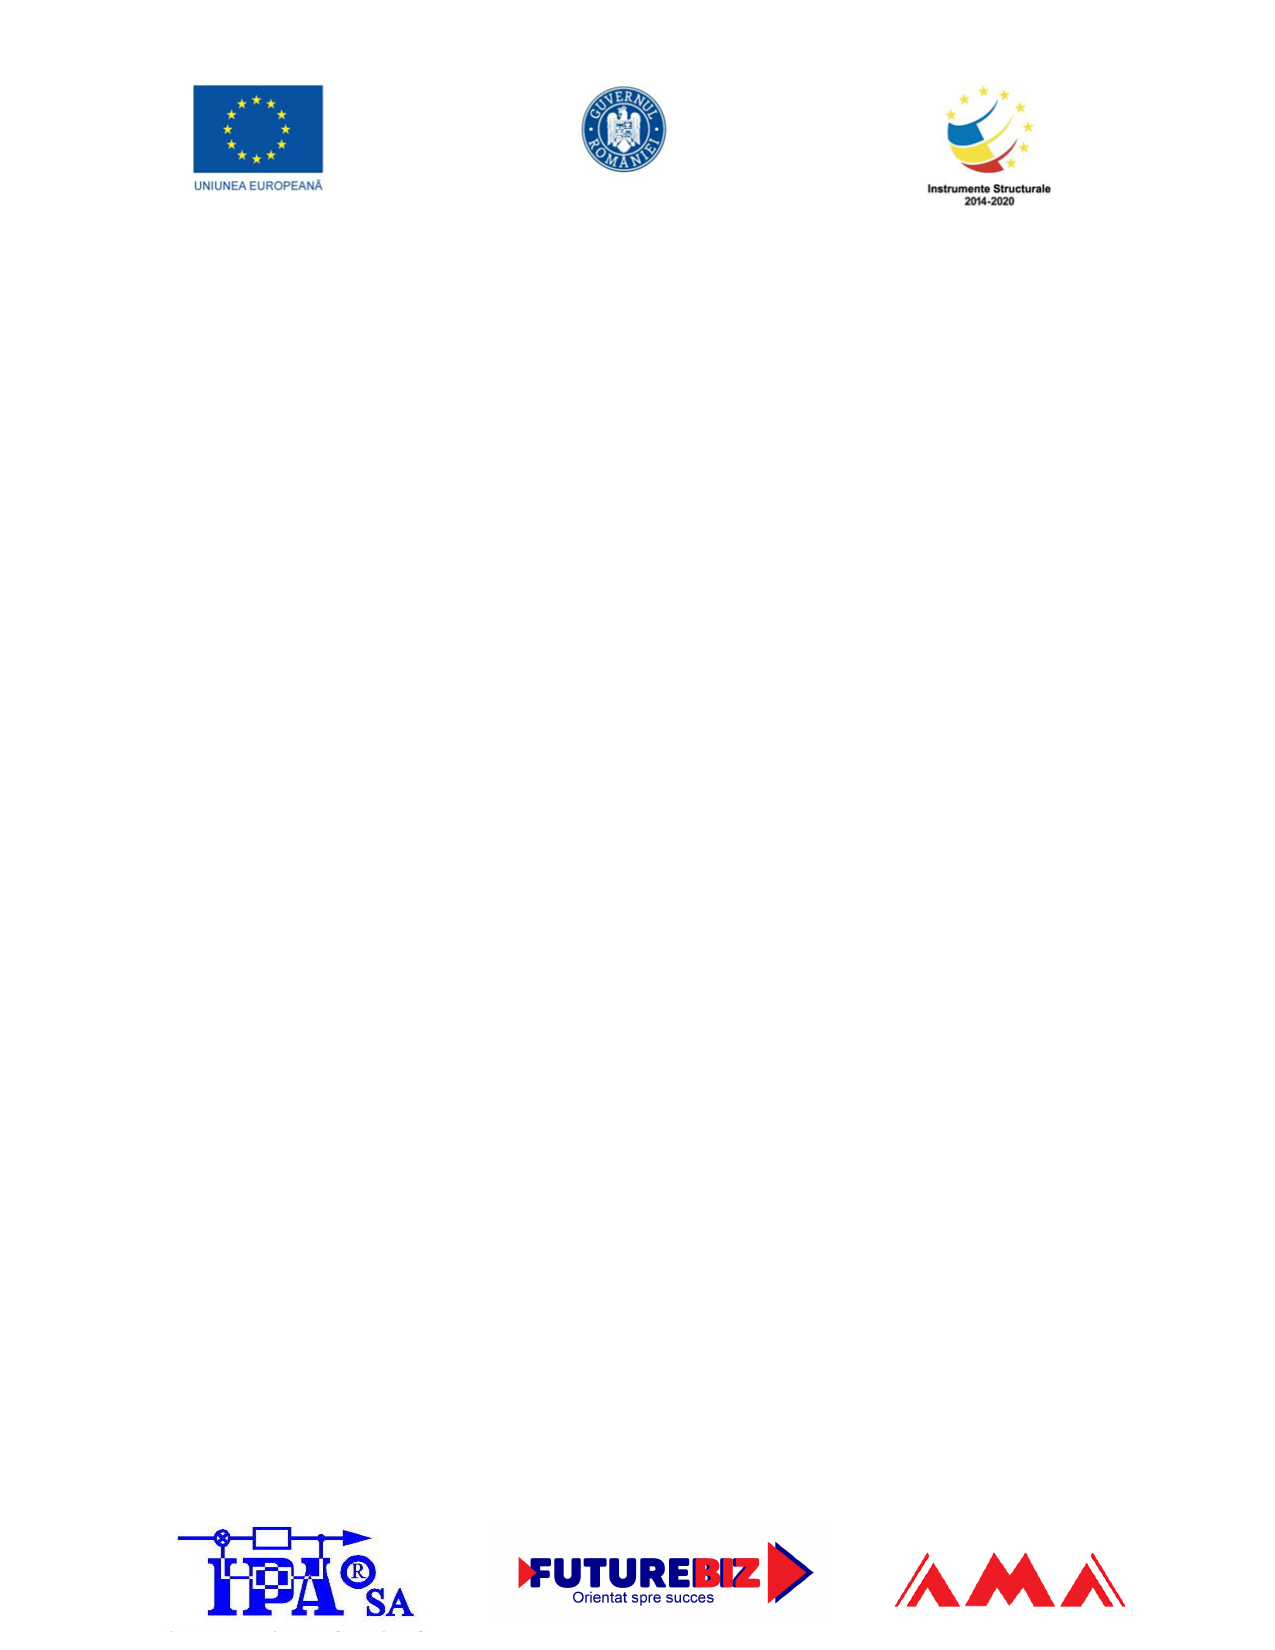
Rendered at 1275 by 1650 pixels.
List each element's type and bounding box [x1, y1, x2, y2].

picture [162, 1522, 425, 1632]
picture [150, 75, 1093, 229]
picture [894, 1515, 1125, 1650]
picture [495, 1524, 827, 1622]
